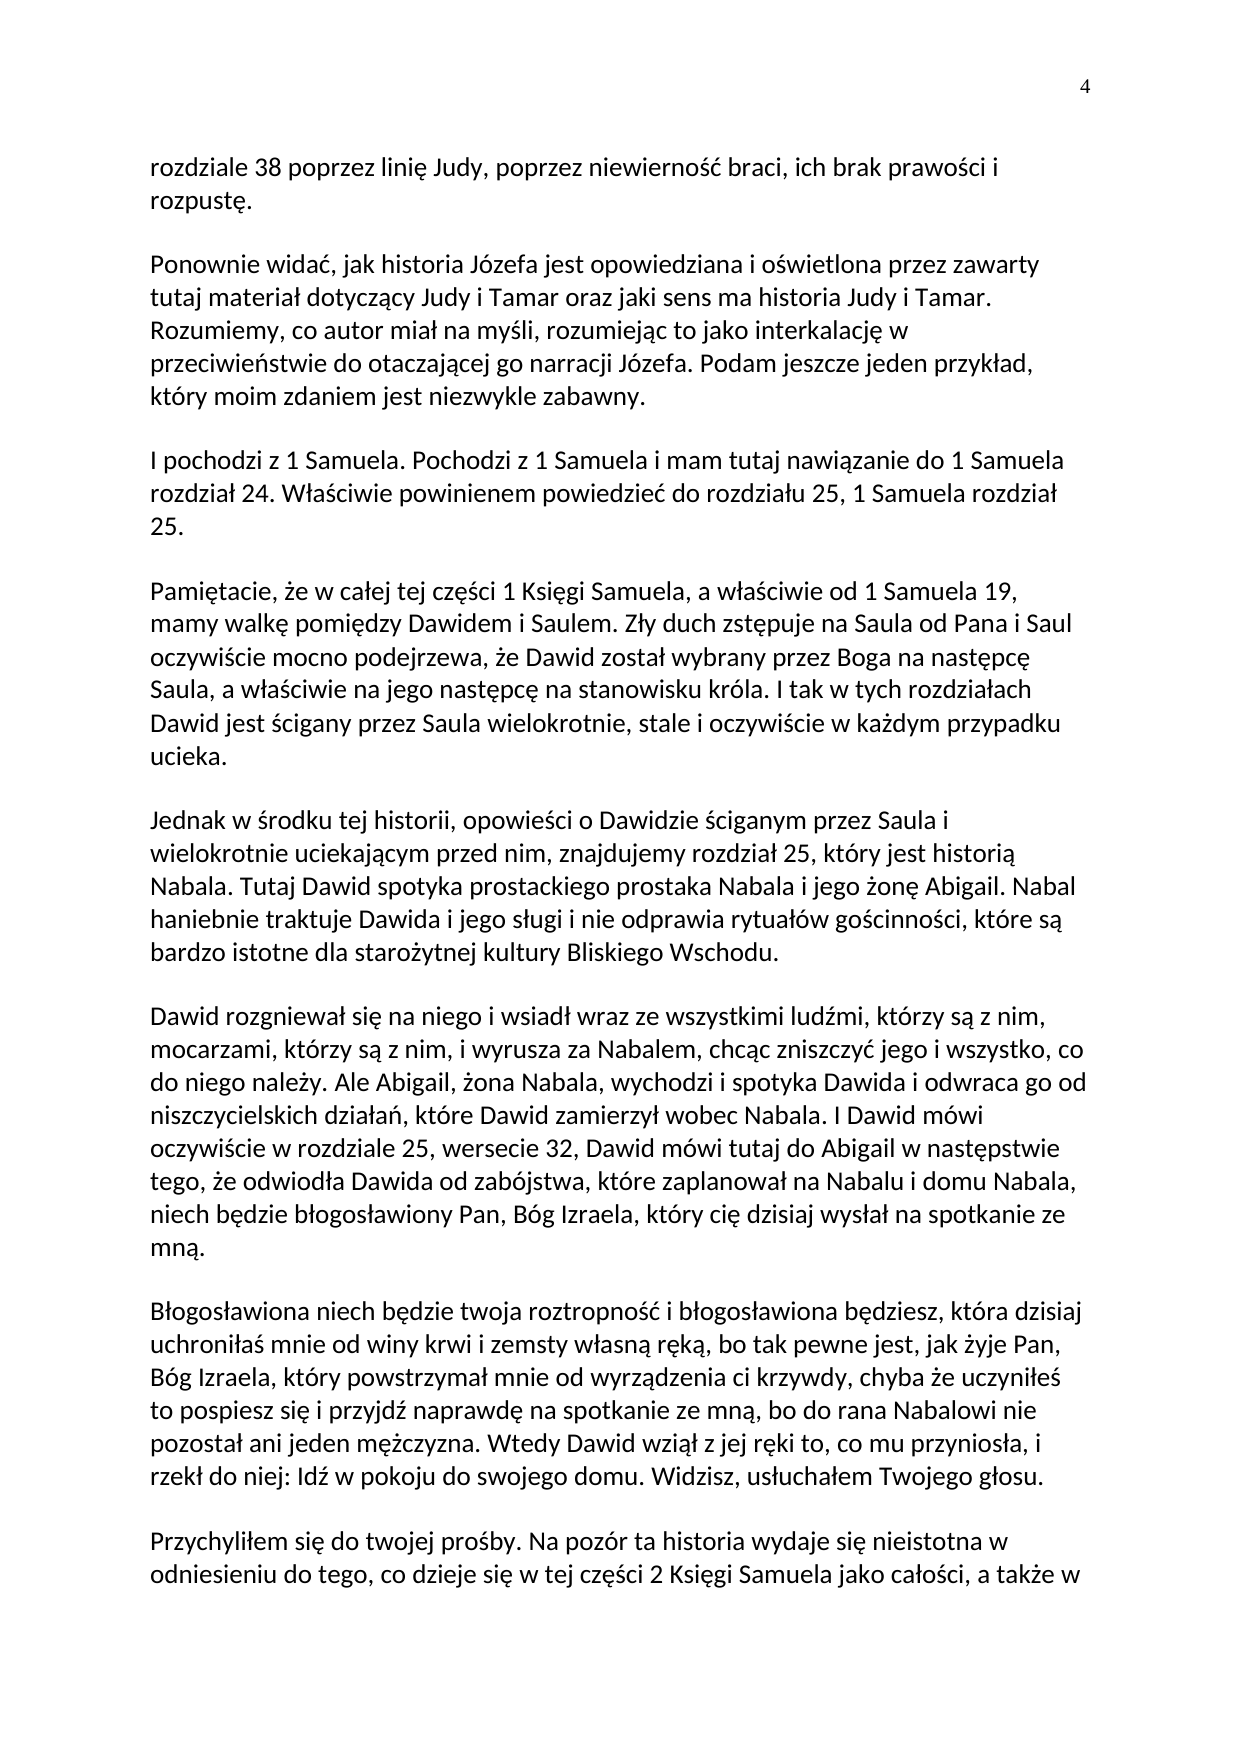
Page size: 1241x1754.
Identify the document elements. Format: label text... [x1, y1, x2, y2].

text Jednak w środku tej historii, opowieści o Dawidzie ściganym przez Saula i wielokrotnie uciekającym przed nim, znajdujemy rozdział 25, który jest historią Nabala. Tutaj Dawid spotyka prostackiego prostaka Nabala i jego żonę Abigail. Nabal haniebnie traktuje Dawida i jego sługi i nie odprawia rytuałów gościnności, które są bardzo istotne dla starożytnej kultury Bliskiego Wschodu. [150, 803, 1090, 968]
text Pamiętacie, że w całej tej części 1 Księgi Samuela, a właściwie od 1 Samuela 19, mamy walkę pomiędzy Dawidem i Saulem. Zły duch zstępuje na Saula od Pana i Saul oczywiście mocno podejrzewa, że Dawid został wybrany przez Boga na następcę Saula, a właściwie na jego następcę na stanowisku króla. I tak w tych rozdziałach Dawid jest ścigany przez Saula wielokrotnie, stale i oczywiście w każdym przypadku ucieka. [150, 574, 1090, 772]
text Błogosławiona niech będzie twoja roztropność i błogosławiona będziesz, która dzisiaj uchroniłaś mnie od winy krwi i zemsty własną ręką, bo tak pewne jest, jak żyje Pan, Bóg Izraela, który powstrzymał mnie od wyrządzenia ci krzywdy, chyba że uczyniłeś to pospiesz się i przyjdź naprawdę na spotkanie ze mną, bo do rana Nabalowi nie pozostał ani jeden mężczyzna. Wtedy Dawid wziął z jej ręki to, co mu przyniosła, i rzekł do niej: Idź w pokoju do swojego domu. Widzisz, usłuchałem Twojego głosu. [150, 1294, 1090, 1493]
text I pochodzi z 1 Samuela. Pochodzi z 1 Samuela i mam tutaj nawiązanie do 1 Samuela rozdział 24. Właściwie powinienem powiedzieć do rozdziału 25, 1 Samuela rozdział 25. [150, 443, 1090, 542]
text Ponownie widać, jak historia Józefa jest opowiedziana i oświetlona przez zawarty tutaj materiał dotyczący Judy i Tamar oraz jaki sens ma historia Judy i Tamar. Rozumiemy, co autor miał na myśli, rozumiejąc to jako interkalację w przeciwieństwie do otaczającej go narracji Józefa. Podam jeszcze jeden przykład, który moim zdaniem jest niezwykle zabawny. [150, 247, 1090, 412]
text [150, 150, 1090, 216]
text Dawid rozgniewał się na niego i wsiadł wraz ze wszystkimi ludźmi, którzy są z nim, mocarzami, którzy są z nim, i wyrusza za Nabalem, chcąc zniszczyć jego i wszystko, co do niego należy. Ale Abigail, żona Nabala, wychodzi i spotyka Dawida i odwraca go od niszczycielskich działań, które Dawid zamierzył wobec Nabala. I Dawid mówi oczywiście w rozdziale 25, wersecie 32, Dawid mówi tutaj do Abigail w następstwie tego, że odwiodła Dawida od zabójstwa, które zaplanował na Nabalu i domu Nabala, niech będzie błogosławiony Pan, Bóg Izraela, który cię dzisiaj wysłał na spotkanie ze mną. [150, 999, 1090, 1263]
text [150, 1524, 1090, 1590]
